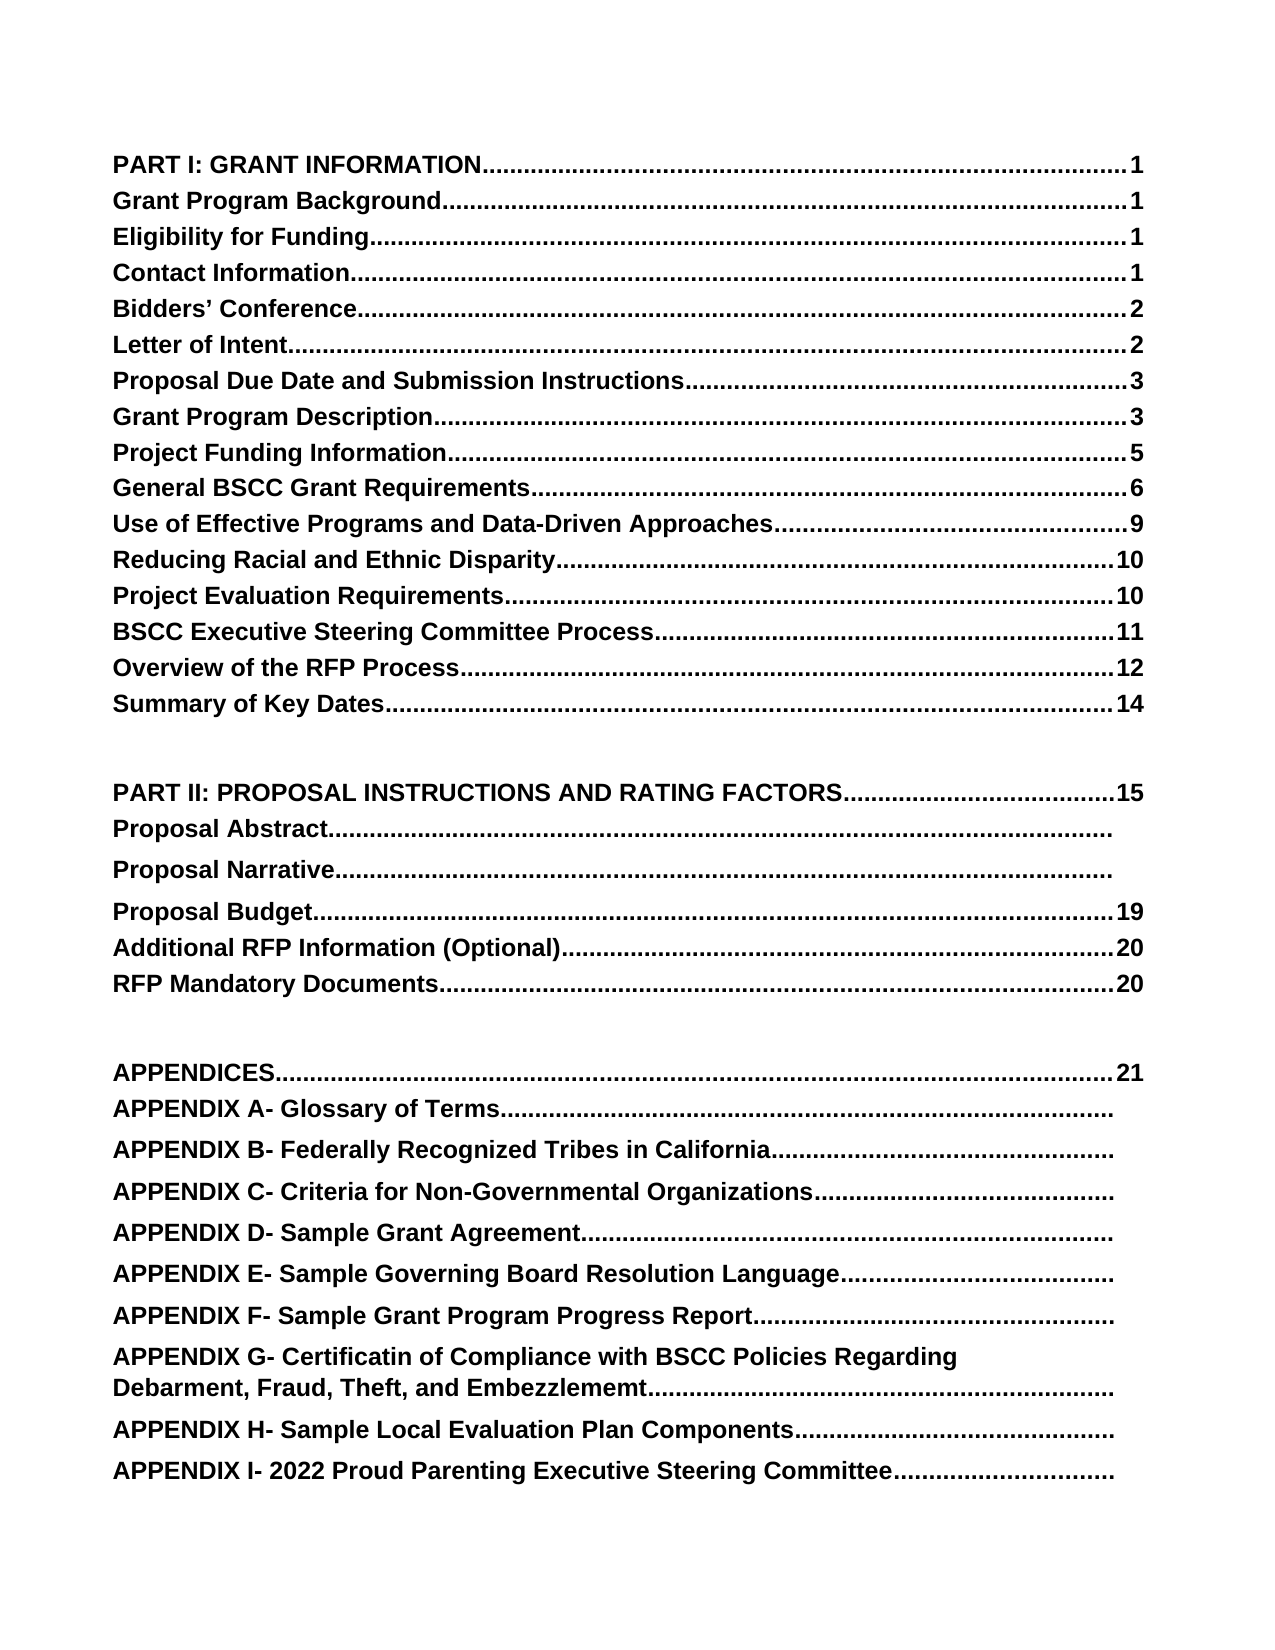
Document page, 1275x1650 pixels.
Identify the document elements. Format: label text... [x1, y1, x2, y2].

text APPENDIX I- 2022 Proud Parenting Executive Steering Committee 60 [112, 1456, 1087, 1485]
text Letter of Intent 2 [112, 330, 1162, 358]
text APPENDIX E- Sample Governing Board Resolution Language 51 [112, 1259, 1087, 1288]
text Grant Program Description 3 [112, 402, 1162, 430]
text Proposal Narrative 16 [112, 855, 1087, 884]
text PART I: GRANT INFORMATION 1 [112, 150, 1162, 179]
text APPENDICES 21 [112, 1058, 1162, 1086]
text Eligibility for Funding 1 [112, 222, 1162, 251]
text BSCC Executive Steering Committee Process 11 [112, 617, 1162, 646]
text APPENDIX H- Sample Local Evaluation Plan Components 59 [112, 1415, 1087, 1444]
text Proposal Due Date and Submission Instructions 3 [112, 366, 1162, 394]
text Proposal Budget 19 [112, 897, 1162, 926]
text Reducing Racial and Ethnic Disparity 10 [112, 545, 1162, 574]
text Bidders’ Conference 2 [112, 294, 1162, 322]
text PART II: PROPOSAL INSTRUCTIONS AND RATING FACTORS 15 [112, 778, 1162, 807]
text Overview of the RFP Process 12 [112, 653, 1162, 682]
text Grant Program Background 1 [112, 186, 1162, 215]
text APPENDIX G- Certificatin of Compliance with BSCC Policies Regarding Debarment, Fraud, Theft, and Embezzlememt 58 [112, 1342, 1087, 1402]
text APPENDIX F- Sample Grant Program Progress Report 52 [112, 1301, 1087, 1330]
text Proposal Abstract 16 [112, 814, 1087, 843]
text APPENDIX D- Sample Grant Agreement 35 [112, 1218, 1087, 1247]
text Contact Information 1 [112, 258, 1162, 287]
text APPENDIX C- Criteria for Non-Governmental Organizations 33 [112, 1177, 1087, 1205]
text APPENDIX A- Glossary of Terms 22 [112, 1094, 1087, 1122]
text Summary of Key Dates 14 [112, 689, 1162, 718]
text APPENDIX B- Federally Recognized Tribes in California 27 [112, 1135, 1087, 1164]
text Project Funding Information 5 [112, 437, 1162, 466]
text General BSCC Grant Requirements 6 [112, 473, 1162, 502]
text RFP Mandatory Documents 20 [112, 969, 1162, 997]
text Additional RFP Information (Optional) 20 [112, 933, 1162, 962]
text Project Evaluation Requirements 10 [112, 581, 1162, 610]
text Use of Effective Programs and Data-Driven Approaches 9 [112, 509, 1162, 538]
